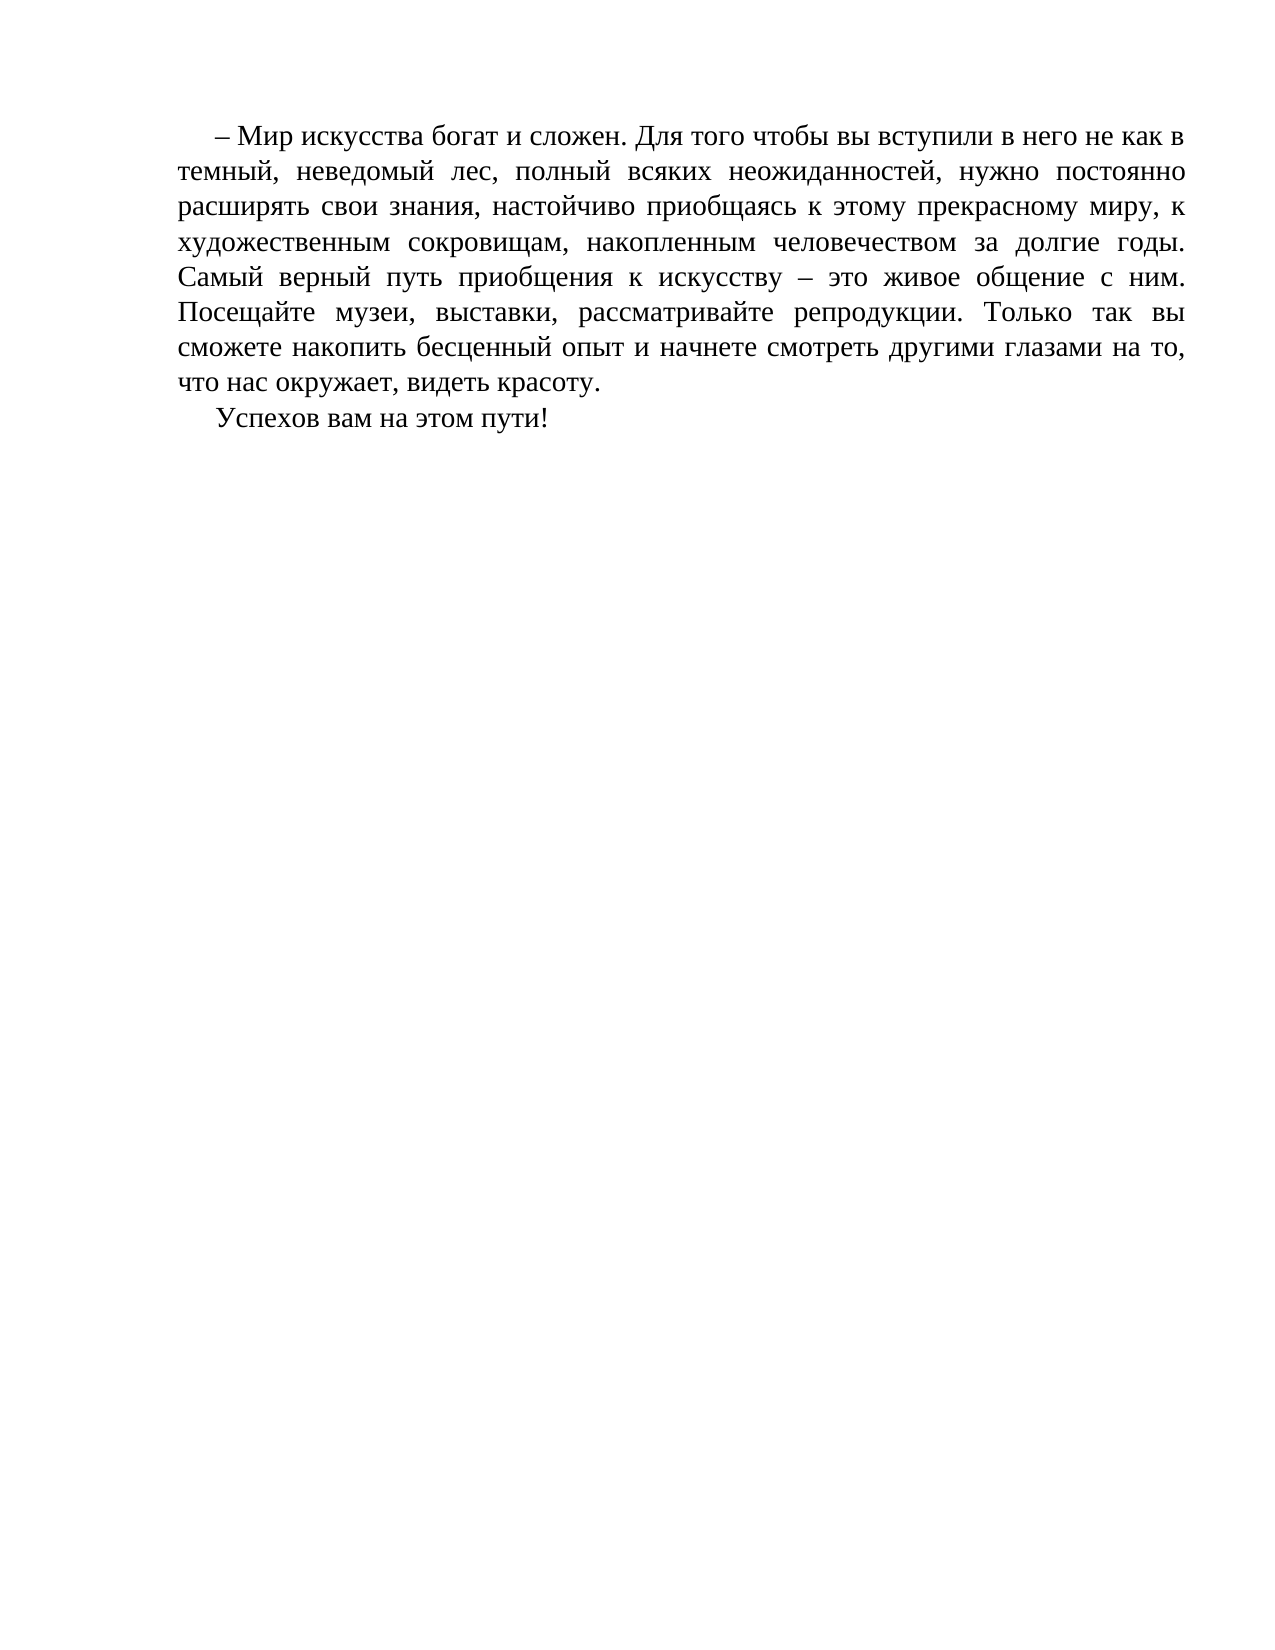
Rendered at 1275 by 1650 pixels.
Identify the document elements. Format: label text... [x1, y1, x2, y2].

text Успехов вам на этом пути! [177, 400, 1186, 433]
text – Мир искусства богат и сложен. Для того чтобы вы вступили в него не как в темный, неведомый лес, полный всяких неожиданностей, нужно постоянно расширять свои знания, настойчиво приобщаясь к этому прекрасному миру, к художественным сокровищам, накопленным человечеством за долгие годы. Самый верный путь приобщения к искусству – это живое общение с ним. Посещайте музеи, выставки, рассматривайте репродукции. Только так вы сможете накопить бесценный опыт и начнете смотреть другими глазами на то, что нас окружает, видеть красоту. [177, 118, 1186, 398]
